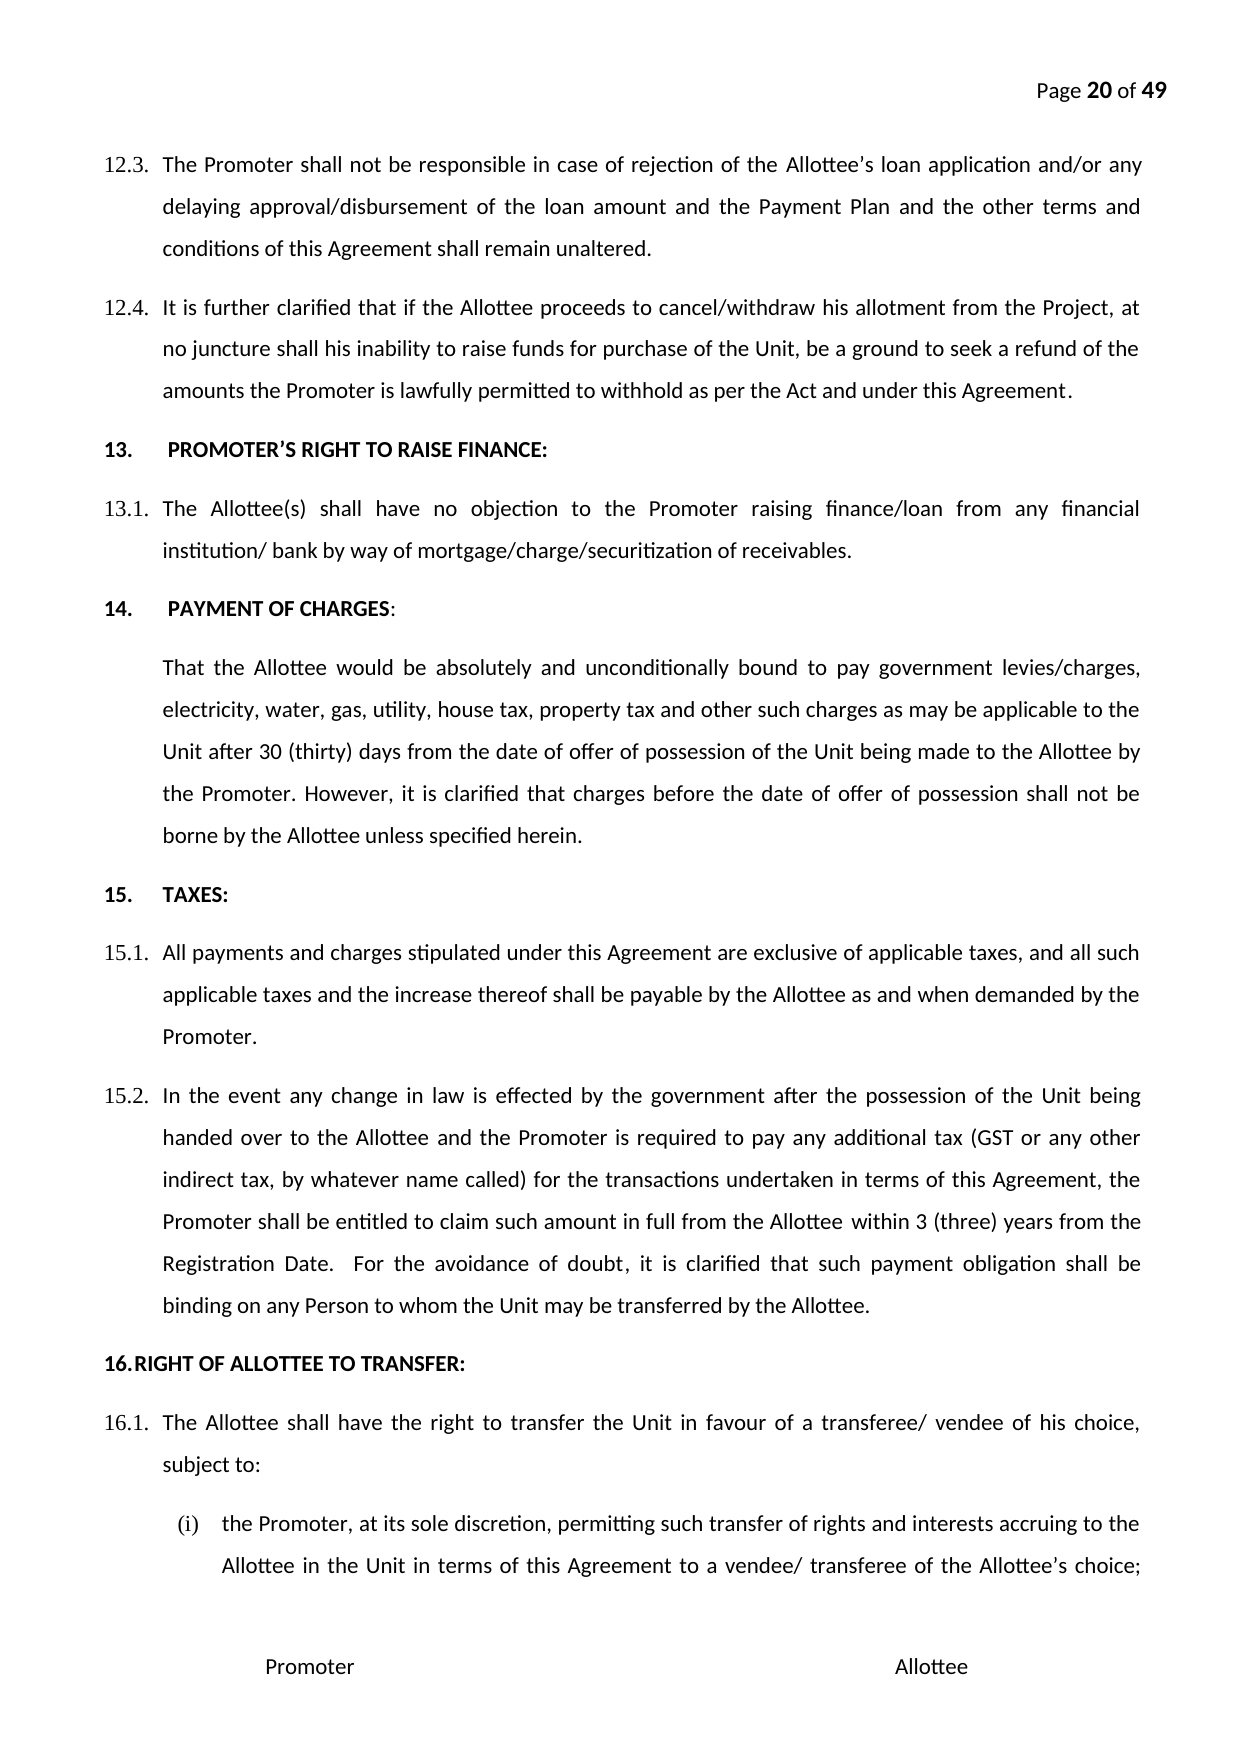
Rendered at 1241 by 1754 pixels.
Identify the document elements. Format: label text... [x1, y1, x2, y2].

list The Promoter shall not be responsible in case of rejection of the Allottee’s loan application and/or any delaying approval/disbursement of the loan amount and the Payment Plan and the other terms and conditions of this Agreement shall remain unaltered. [103, 150, 1142, 262]
list It is further clarified that if the Allottee proceeds to cancel/withdraw his allotment from the Project, at no juncture shall his inability to raise funds for purchase of the Unit, be a ground to seek a refund of the amounts the Promoter is lawfully permitted to withhold as per the Act and under this Agreement. [103, 293, 1142, 404]
list TAXES: [103, 880, 1142, 908]
list RIGHT OF ALLOTTEE TO TRANSFER: [103, 1349, 1142, 1377]
list The Allottee shall have the right to transfer the Unit in favour of a transferee/ vendee of his choice, subject to: [103, 1408, 1142, 1478]
list PAYMENT OF CHARGES: [103, 594, 1142, 622]
text That the Allottee would be absolutely and unconditionally bound to pay government levies/charges, electricity, water, gas, utility, house tax, property tax and other such charges as may be applicable to the Unit after 30 (thirty) days from the date of offer of possession of the Unit being made to the Allottee by the Promoter. However, it is clarified that charges before the date of offer of possession shall not be borne by the Allottee unless specified herein. [162, 653, 1142, 849]
list In the event any change in law is effected by the government after the possession of the Unit being handed over to the Allottee and the Promoter is required to pay any additional tax (GST or any other indirect tax, by whatever name called) for the transactions undertaken in terms of this Agreement, the Promoter shall be entitled to claim such amount in full from the Allottee within 3 (three) years from the Registration Date. For the avoidance of doubt, it is clarified that such payment obligation shall be binding on any Person to whom the Unit may be transferred by the Allottee. [103, 1081, 1142, 1319]
list All payments and charges stipulated under this Agreement are exclusive of applicable taxes, and all such applicable taxes and the increase thereof shall be payable by the Allottee as and when demanded by the Promoter. [103, 938, 1142, 1050]
list PROMOTER’S RIGHT TO RAISE FINANCE: [103, 435, 1142, 463]
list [177, 1509, 1142, 1579]
list The Allottee(s) shall have no objection to the Promoter raising finance/loan from any financial institution/ bank by way of mortgage/charge/securitization of receivables. [103, 494, 1142, 564]
